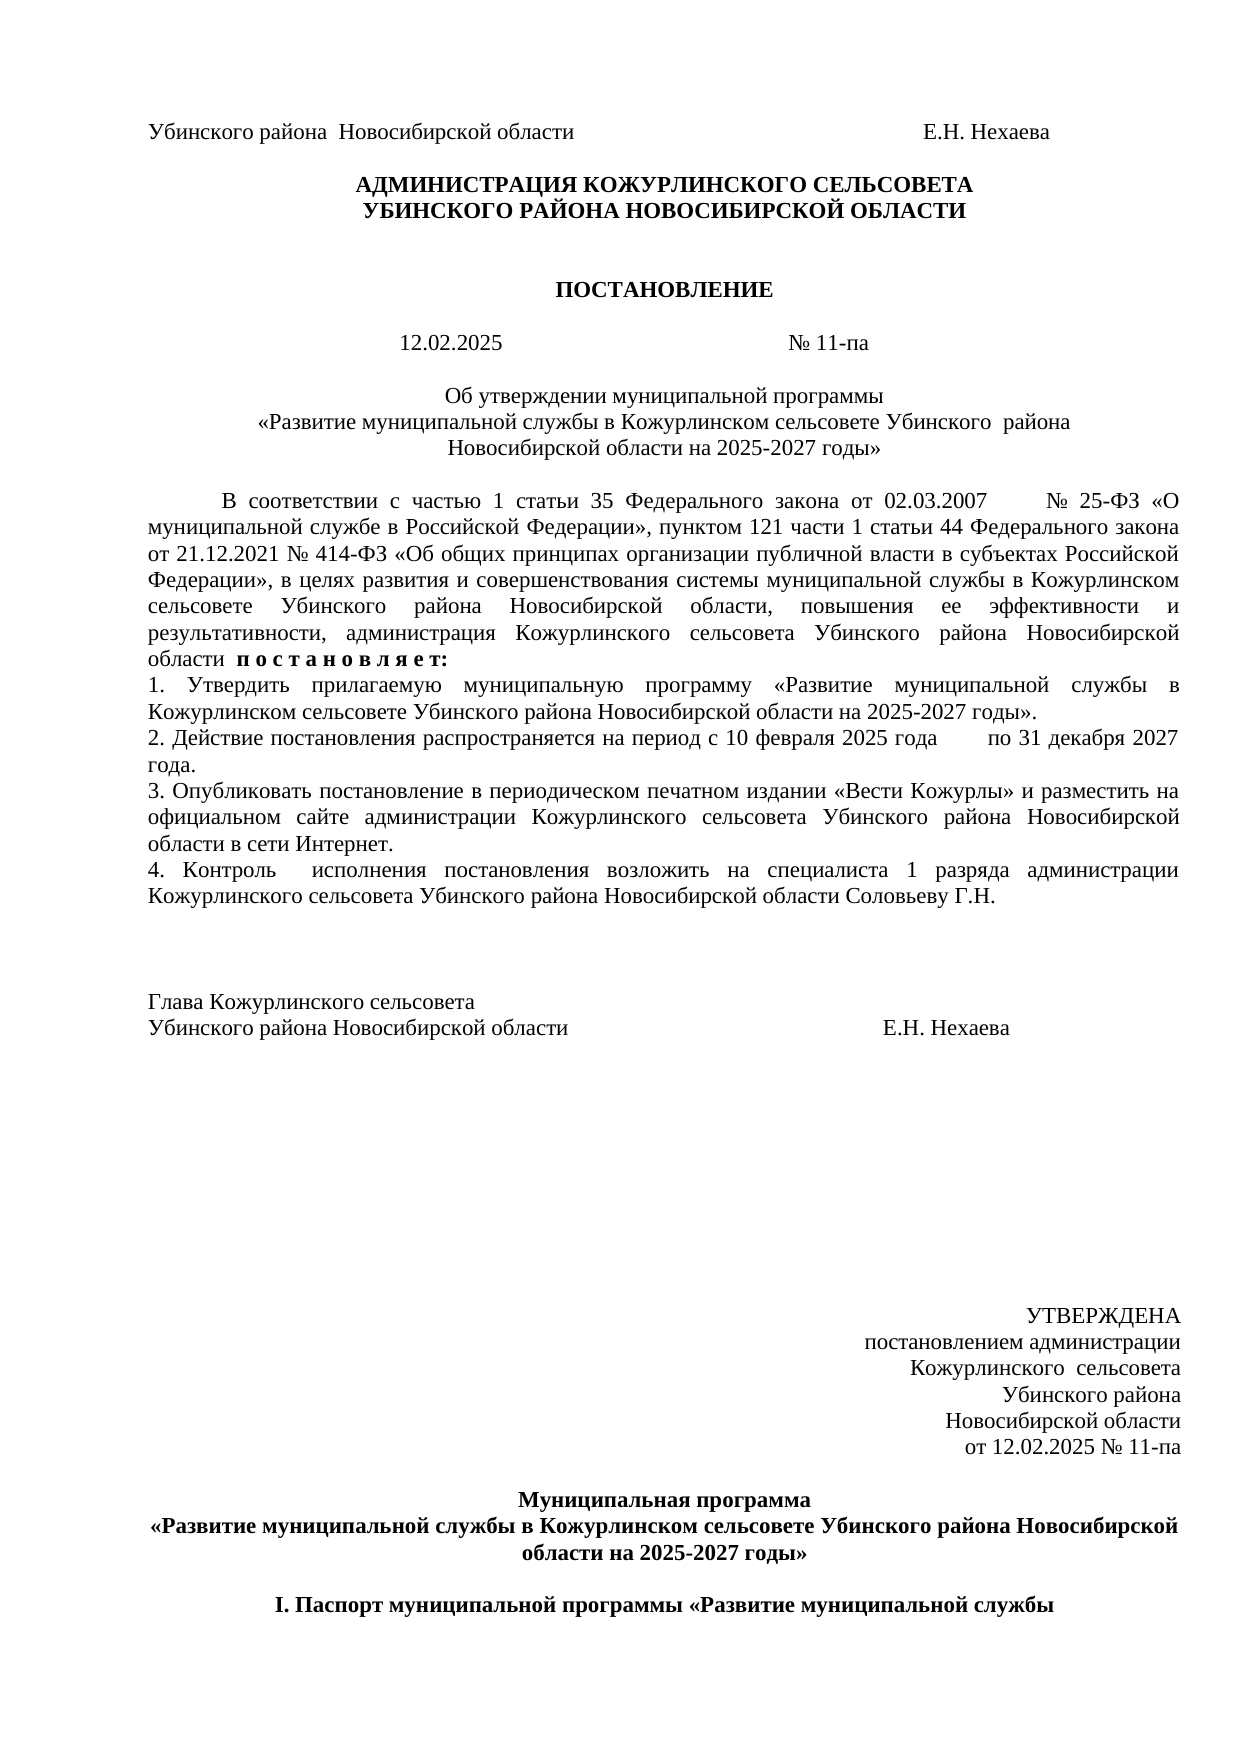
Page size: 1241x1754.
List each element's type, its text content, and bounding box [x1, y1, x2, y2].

text I. Паспорт муниципальной программы «Развитие муниципальной службы [148, 1592, 1181, 1618]
text «Развитие муниципальной службы в Кожурлинском сельсовете Убинского района Новосибирской области на 2025-2027 годы» [148, 1512, 1181, 1565]
text «Развитие муниципальной службы в Кожурлинском сельсовете Убинского района [148, 408, 1181, 434]
text УБИНСКОГО РАЙОНА НОВОСИБИРСКОЙ ОБЛАСТИ [148, 197, 1181, 223]
text АДМИНИСТРАЦИЯ КОЖУРЛИНСКОГО СЕЛЬСОВЕТА [148, 171, 1181, 197]
text Убинского района [148, 1381, 1181, 1407]
text Убинского района Новосибирской области Е.Н. Нехаева [148, 118, 1181, 171]
text постановлением администрации [148, 1328, 1181, 1354]
text 3. Опубликовать постановление в периодическом печатном издании «Вести Кожурлы» и разместить на официальном сайте администрации Кожурлинского сельсовета Убинского района Новосибирской области в сети Интернет. [148, 777, 1181, 856]
text от 12.02.2025 № 11-па [148, 1433, 1181, 1460]
text Глава Кожурлинского сельсовета [148, 988, 1181, 1014]
text Об утверждении муниципальной программы [148, 382, 1181, 408]
text УТВЕРЖДЕНА [148, 1302, 1181, 1328]
text ПОСТАНОВЛЕНИЕ [148, 276, 1181, 303]
text Муниципальная программа [148, 1486, 1181, 1512]
text 12.02.2025 № 11-па [148, 329, 1181, 355]
text В соответствии с частью 1 статьи 35 Федерального закона от 02.03.2007 № 25-ФЗ «О муниципальной службе в Российской Федерации», пунктом 121 части 1 статьи 44 Федерального закона от 21.12.2021 № 414-ФЗ «Об общих принципах организации публичной власти в субъектах Российской Федерации», в целях развития и совершенствования системы муниципальной службы в Кожурлинском сельсовете Убинского района Новосибирской области, повышения ее эффективности и результативности, администрация Кожурлинского сельсовета Убинского района Новосибирской области п о с т а н о в л я е т: [148, 487, 1181, 672]
text 4. Контроль исполнения постановления возложить на специалиста 1 разряда администрации Кожурлинского сельсовета Убинского района Новосибирской области Соловьеву Г.Н. [148, 856, 1181, 909]
text Новосибирской области [148, 1407, 1181, 1433]
text Убинского района Новосибирской области Е.Н. Нехаева [148, 1014, 1181, 1041]
text Новосибирской области на 2025-2027 годы» [148, 434, 1181, 461]
text Кожурлинского сельсовета [148, 1354, 1181, 1381]
text 1. Утвердить прилагаемую муниципальную программу «Развитие муниципальной службы в Кожурлинском сельсовете Убинского района Новосибирской области на 2025-2027 годы». [148, 672, 1181, 724]
text 2. Действие постановления распространяется на период с 10 февраля 2025 года по 31 декабря 2027 года. [148, 724, 1181, 777]
